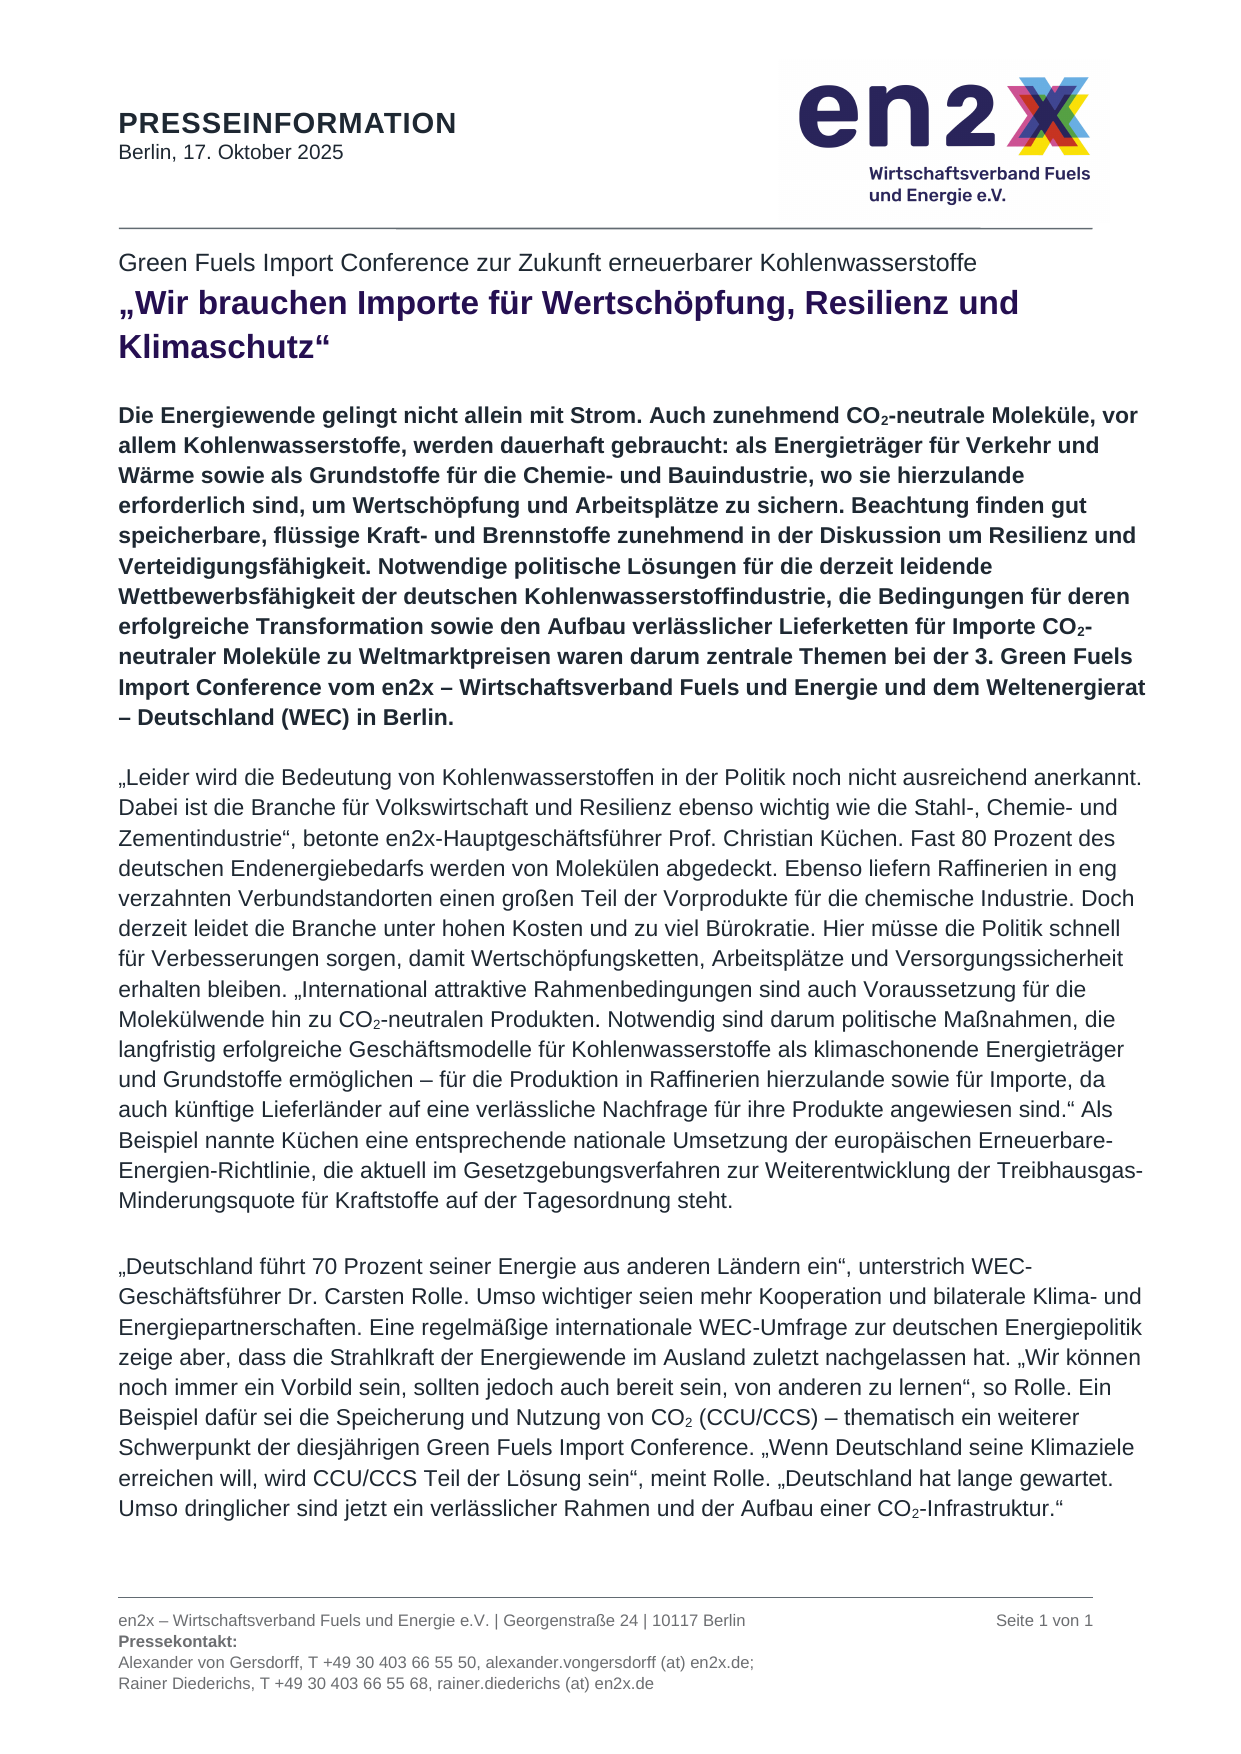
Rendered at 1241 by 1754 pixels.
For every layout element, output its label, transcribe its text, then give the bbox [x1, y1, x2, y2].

text Die Energiewende gelingt nicht allein mit Strom. Auch zunehmend CO2-neutrale Moleküle, vor allem Kohlenwasserstoffe, werden dauerhaft gebraucht: als Energieträger für Verkehr und Wärme sowie als Grundstoffe für die Chemie- und Bauindustrie, wo sie hierzulande erforderlich sind, um Wertschöpfung und Arbeitsplätze zu sichern. Beachtung finden gut speicherbare, flüssige Kraft- und Brennstoffe zunehmend in der Diskussion um Resilienz und Verteidigungsfähigkeit. Notwendige politische Lösungen für die derzeit leidende Wettbewerbsfähigkeit der deutschen Kohlenwasserstoffindustrie, die Bedingungen für deren erfolgreiche Transformation sowie den Aufbau verlässlicher Lieferketten für Importe CO2-neutraler Moleküle zu Weltmarktpreisen waren darum zentrale Themen bei der 3. Green Fuels Import Conference vom en2x – Wirtschaftsverband Fuels und Energie und dem Weltenergierat – Deutschland (WEC) in Berlin. [118, 402, 1152, 730]
picture [778, 59, 1110, 223]
text „Deutschland führt 70 Prozent seiner Energie aus anderen Ländern ein“, unterstrich WEC-Geschäftsführer Dr. Carsten Rolle. Umso wichtiger seien mehr Kooperation und bilaterale Klima- und Energiepartnerschaften. Eine regelmäßige internationale WEC-Umfrage zur deutschen Energiepolitik zeige aber, dass die Strahlkraft der Energiewende im Ausland zuletzt nachgelassen hat. „Wir können noch immer ein Vorbild sein, sollten jedoch auch bereit sein, von anderen zu lernen“, so Rolle. Ein Beispiel dafür sei die Speicherung und Nutzung von CO2 (CCU/CCS) – thematisch ein weiterer Schwerpunkt der diesjährigen Green Fuels Import Conference. „Wenn Deutschland seine Klimaziele erreichen will, wird CCU/CCS Teil der Lösung sein“, meint Rolle. „Deutschland hat lange gewartet. Umso dringlicher sind jetzt ein verlässlicher Rahmen und der Aufbau einer CO2-Infrastruktur.“ [118, 1253, 1152, 1521]
text Green Fuels Import Conference zur Zukunft erneuerbarer Kohlenwasserstoffe [118, 248, 1152, 277]
text „Wir brauchen Importe für Wertschöpfung, Resilienz und Klimaschutz“ [118, 283, 1152, 366]
text „Leider wird die Bedeutung von Kohlenwasserstoffen in der Politik noch nicht ausreichend anerkannt. Dabei ist die Branche für Volkswirtschaft und Resilienz ebenso wichtig wie die Stahl-, Chemie- und Zementindustrie“, betonte en2x-Hauptgeschäftsführer Prof. Christian Küchen. Fast 80 Prozent des deutschen Endenergiebedarfs werden von Molekülen abgedeckt. Ebenso liefern Raffinerien in eng verzahnten Verbundstandorten einen großen Teil der Vorprodukte für die chemische Industrie. Doch derzeit leidet die Branche unter hohen Kosten und zu viel Bürokratie. Hier müsse die Politik schnell für Verbesserungen sorgen, damit Wertschöpfungsketten, Arbeitsplätze und Versorgungssicherheit erhalten bleiben. „International attraktive Rahmenbedingungen sind auch Voraussetzung für die Molekülwende hin zu CO2-neutralen Produkten. Notwendig sind darum politische Maßnahmen, die langfristig erfolgreiche Geschäftsmodelle für Kohlenwasserstoffe als klimaschonende Energieträger und Grundstoffe ermöglichen – für die Produktion in Raffinerien hierzulande sowie für Importe, da auch künftige Lieferländer auf eine verlässliche Nachfrage für ihre Produkte angewiesen sind.“ Als Beispiel nannte Küchen eine entsprechende nationale Umsetzung der europäischen Erneuerbare-Energien-Richtlinie, die aktuell im Gesetzgebungsverfahren zur Weiterentwicklung der Treibhausgas-Minderungsquote für Kraftstoffe auf der Tagesordnung steht. [118, 764, 1152, 1213]
